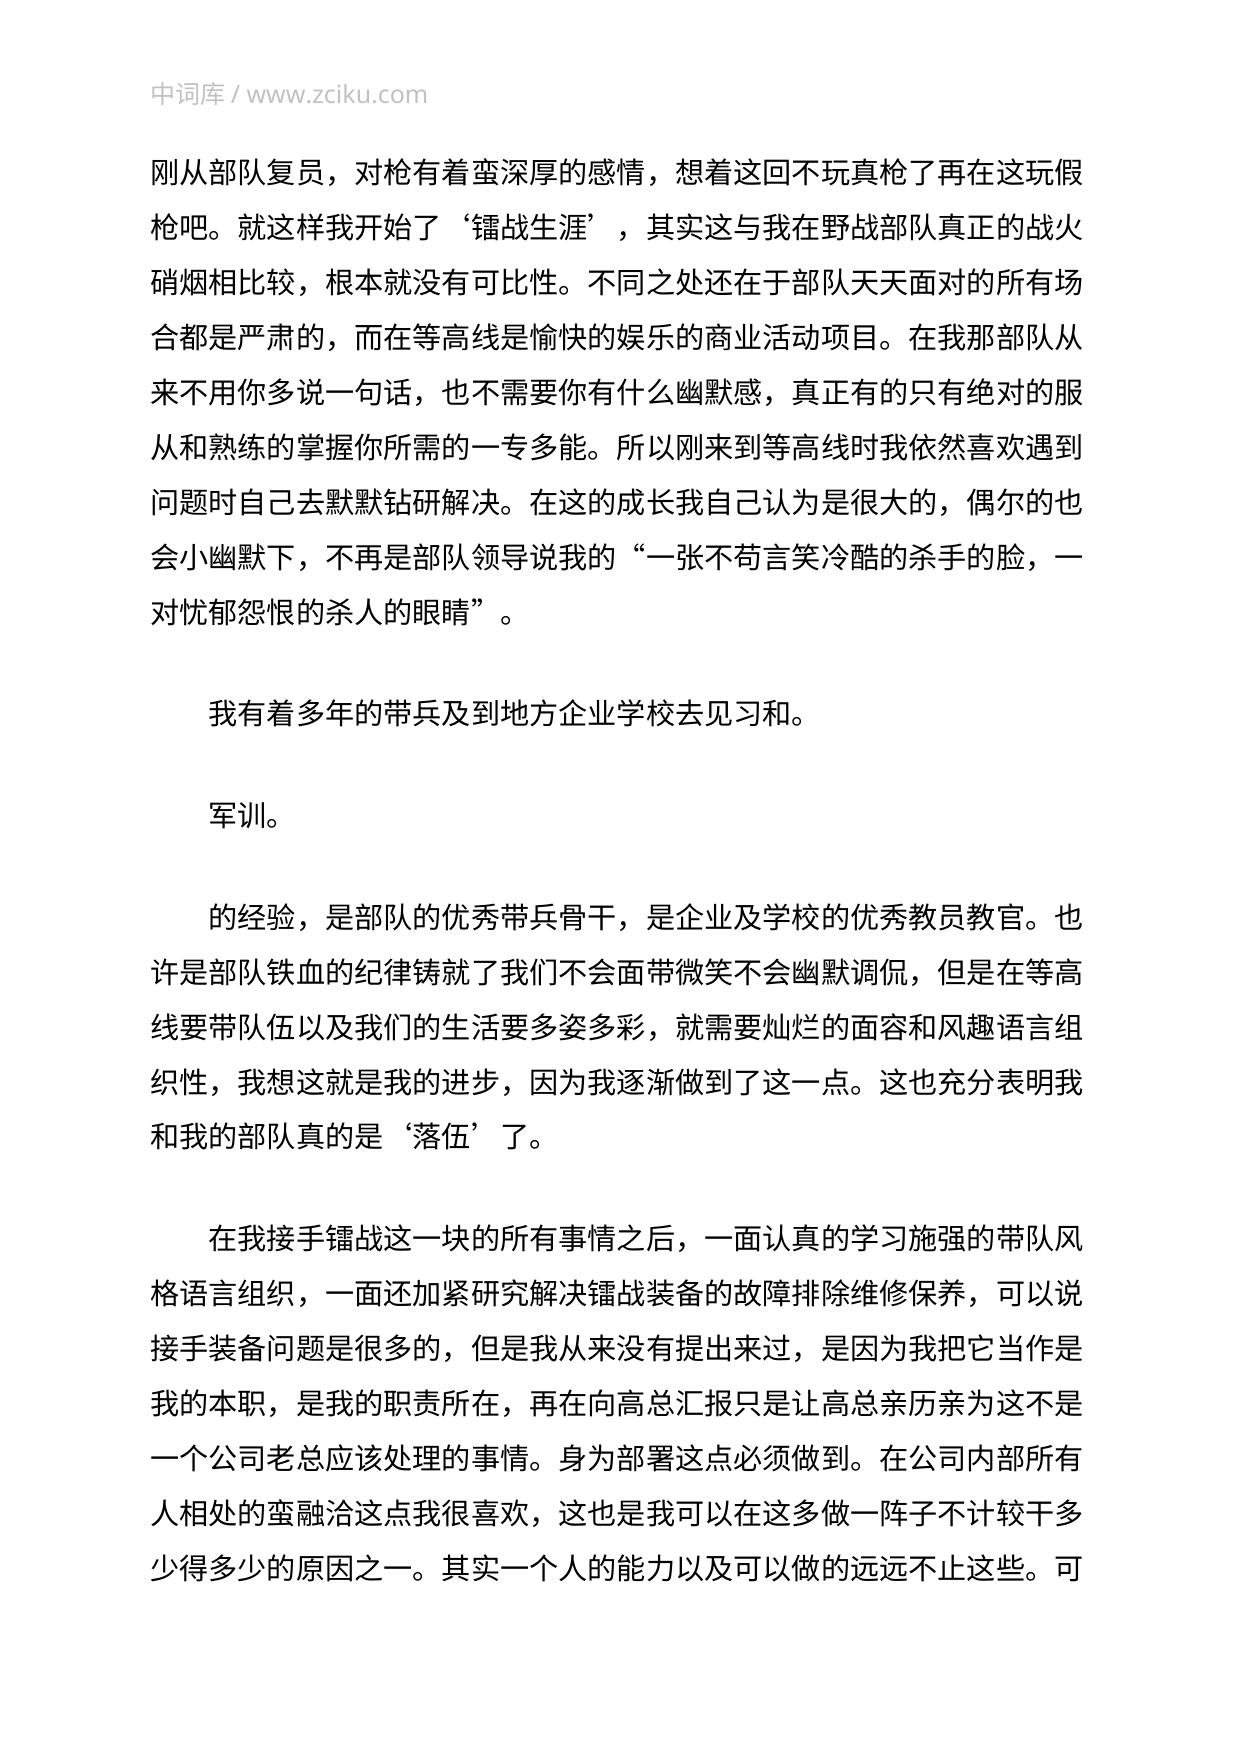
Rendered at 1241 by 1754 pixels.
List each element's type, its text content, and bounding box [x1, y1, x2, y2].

text 的经验，是部队的优秀带兵骨干，是企业及学校的优秀教员教官。也许是部队铁血的纪律铸就了我们不会面带微笑不会幽默调侃，但是在等高线要带队伍以及我们的生活要多姿多彩，就需要灿烂的面容和风趣语言组织性，我想这就是我的进步，因为我逐渐做到了这一点。这也充分表明我和我的部队真的是‘落伍’了。 [150, 894, 1090, 1156]
text 军训。 [150, 793, 1090, 835]
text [150, 1216, 1090, 1587]
text 我有着多年的带兵及到地方企业学校去见习和。 [150, 691, 1090, 733]
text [150, 150, 1090, 631]
